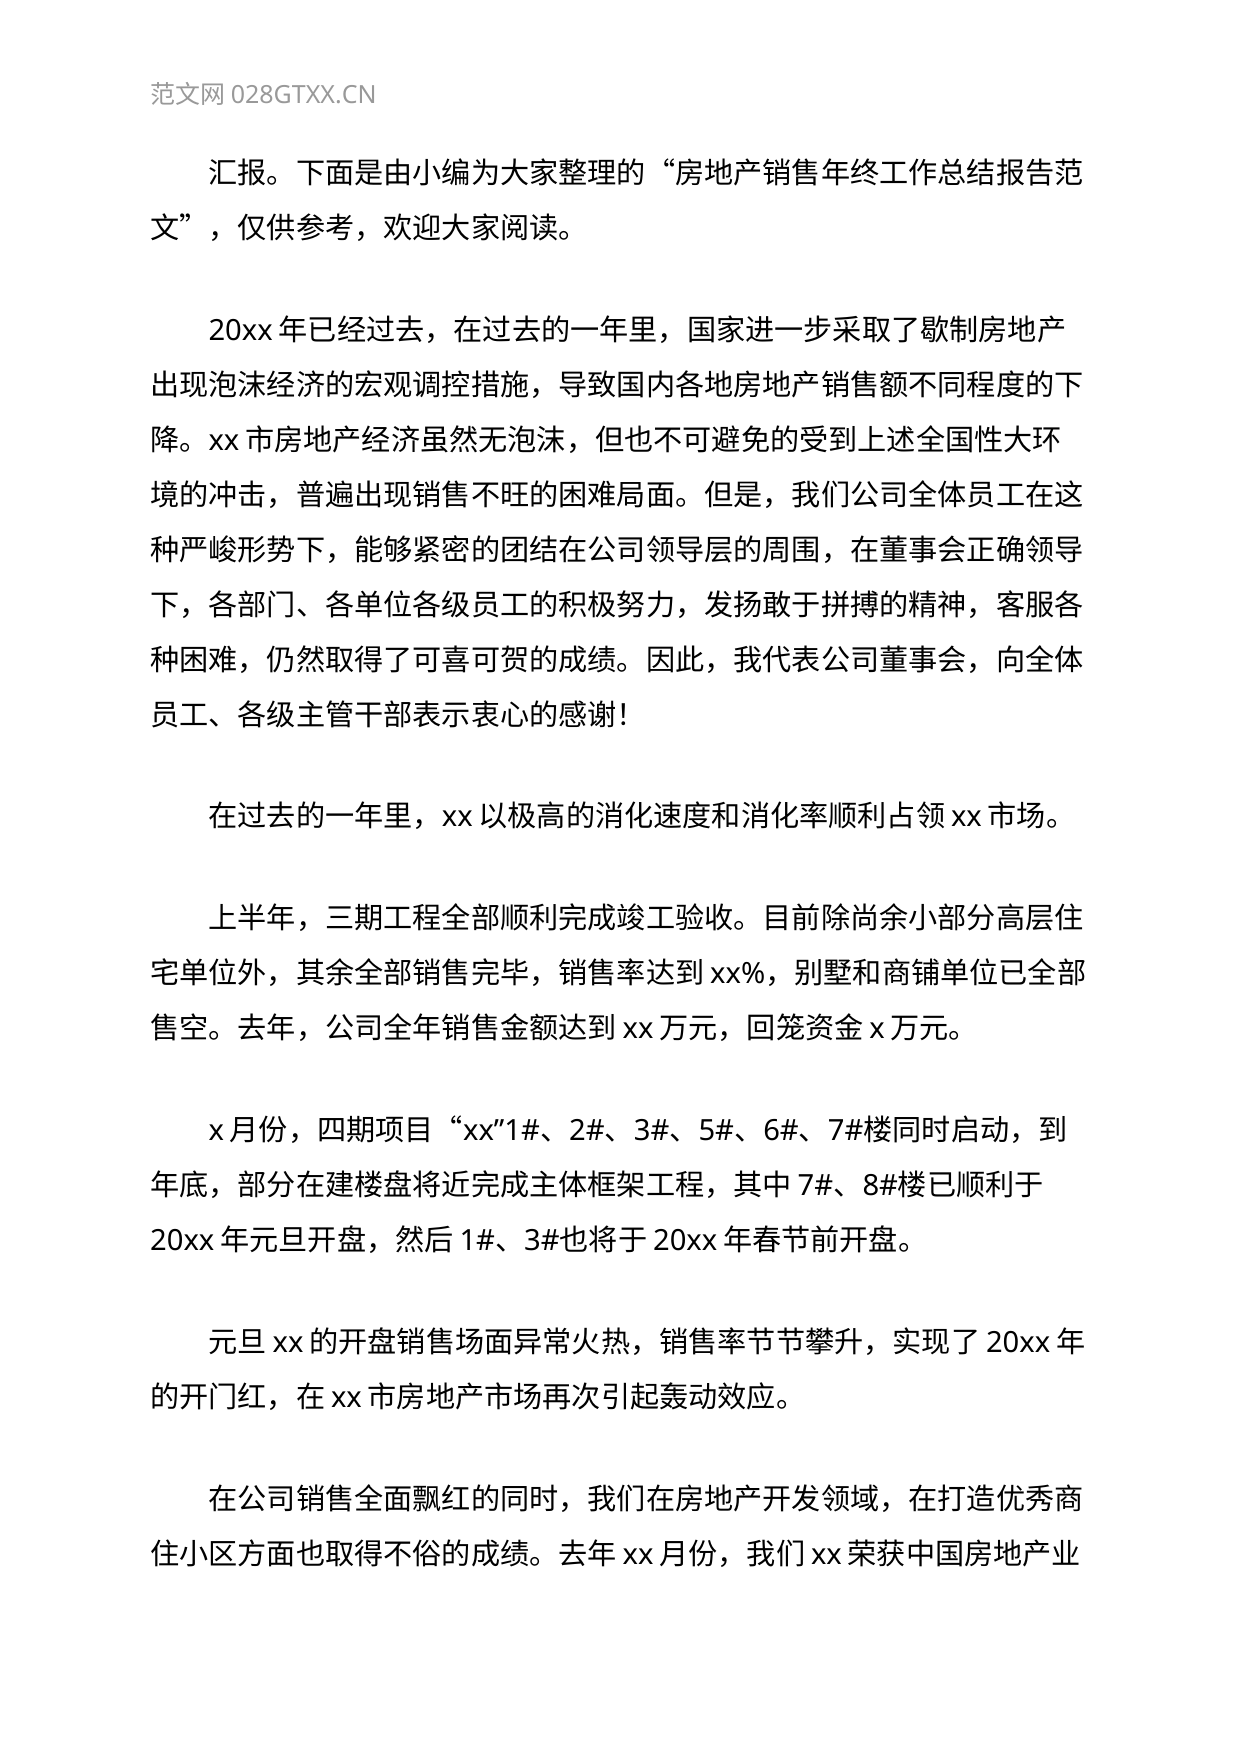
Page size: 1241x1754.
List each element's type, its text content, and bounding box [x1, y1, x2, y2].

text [150, 1476, 1090, 1573]
text 上半年，三期工程全部顺利完成竣工验收。目前除尚余小部分高层住宅单位外，其余全部销售完毕，销售率达到xx%，别墅和商铺单位已全部售空。去年，公司全年销售金额达到xx万元，回笼资金x万元。 [150, 895, 1090, 1047]
text 汇报。下面是由小编为大家整理的“房地产销售年终工作总结报告范文”，仅供参考，欢迎大家阅读。 [150, 150, 1090, 247]
text x月份，四期项目“xx”1#、2#、3#、5#、6#、7#楼同时启动，到年底，部分在建楼盘将近完成主体框架工程，其中7#、8#楼已顺利于20xx年元旦开盘，然后1#、3#也将于20xx年春节前开盘。 [150, 1107, 1090, 1259]
text 20xx年已经过去，在过去的一年里，国家进一步采取了歇制房地产出现泡沫经济的宏观调控措施，导致国内各地房地产销售额不同程度的下降。xx市房地产经济虽然无泡沫，但也不可避免的受到上述全国性大环境的冲击，普遍出现销售不旺的困难局面。但是，我们公司全体员工在这种严峻形势下，能够紧密的团结在公司领导层的周围，在董事会正确领导下，各部门、各单位各级员工的积极努力，发扬敢于拼搏的精神，客服各种困难，仍然取得了可喜可贺的成绩。因此，我代表公司董事会，向全体员工、各级主管干部表示衷心的感谢！ [150, 307, 1090, 733]
text 元旦xx的开盘销售场面异常火热，销售率节节攀升，实现了20xx年的开门红，在xx市房地产市场再次引起轰动效应。 [150, 1319, 1090, 1416]
text 在过去的一年里，xx以极高的消化速度和消化率顺利占领xx市场。 [150, 793, 1090, 835]
